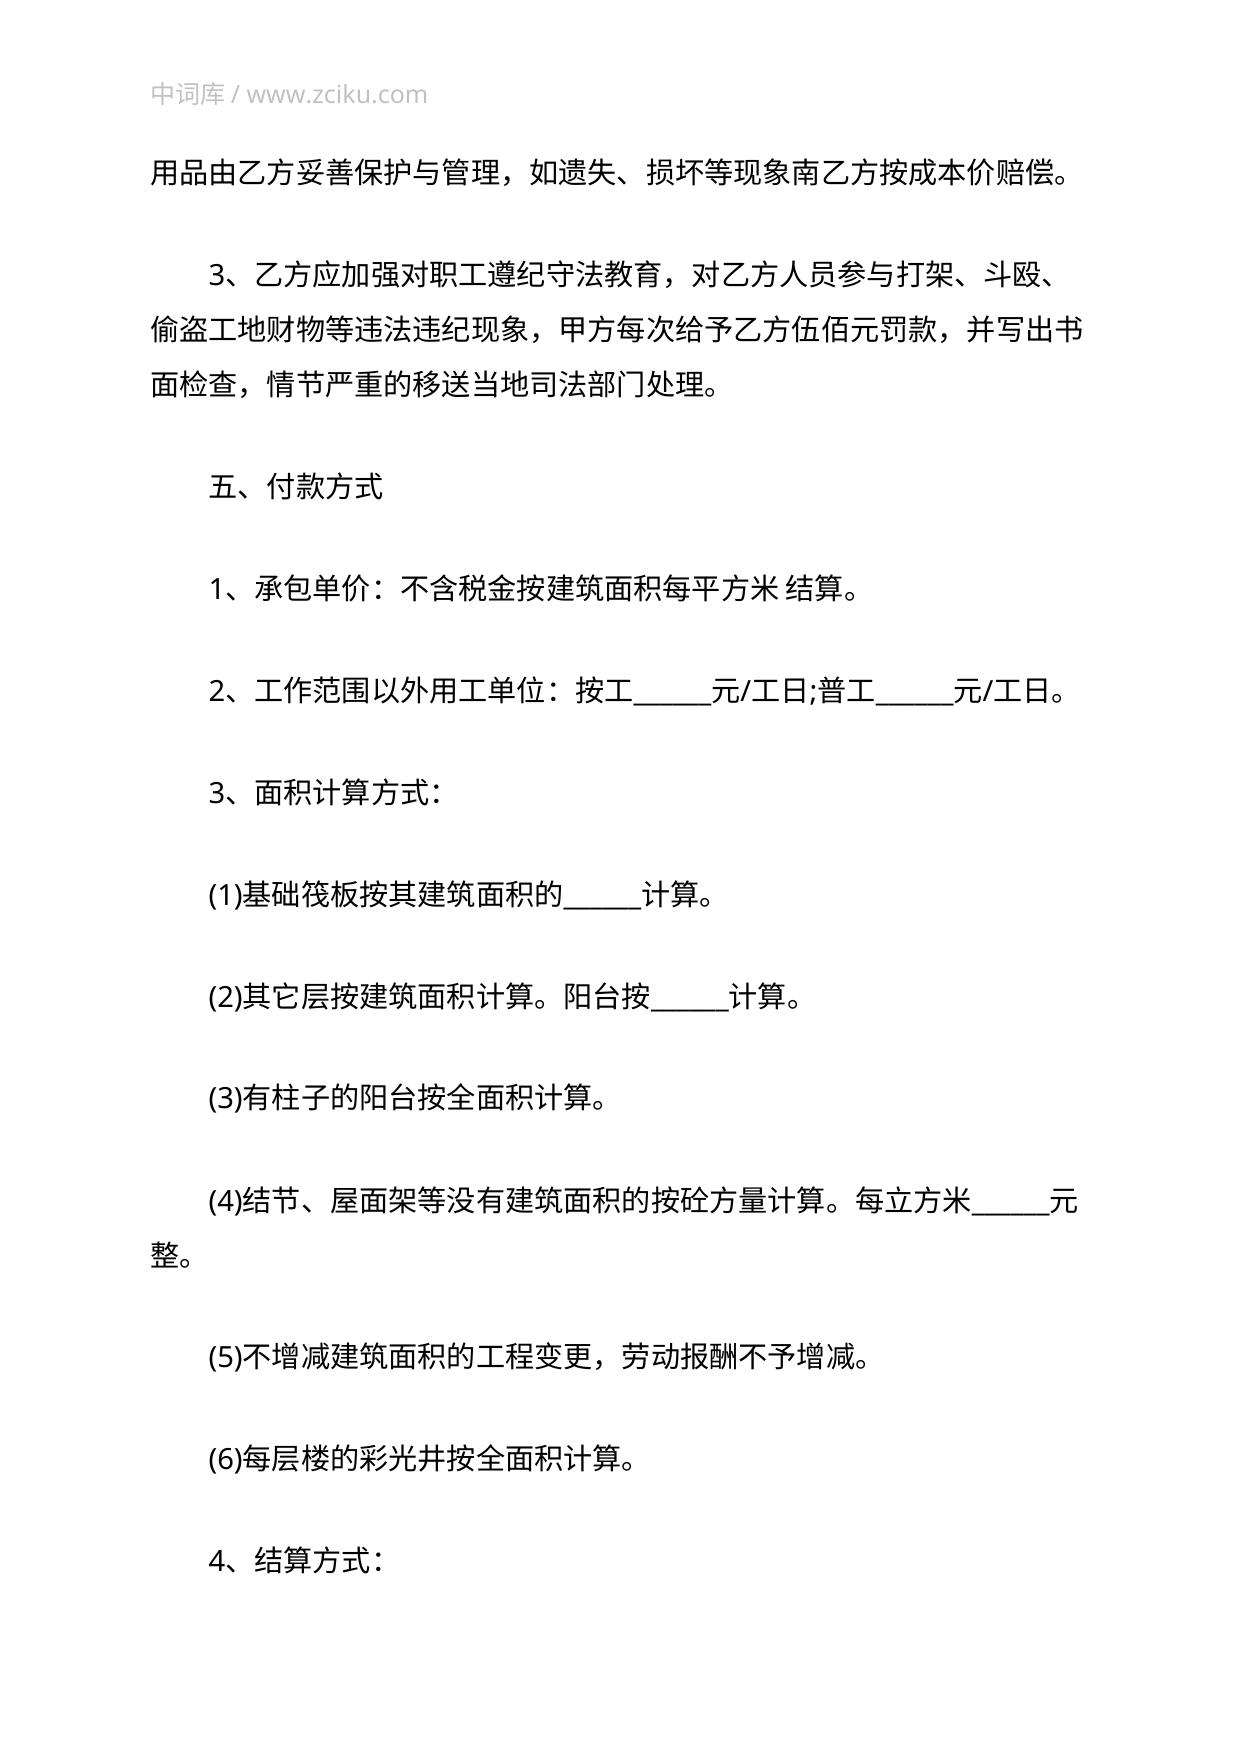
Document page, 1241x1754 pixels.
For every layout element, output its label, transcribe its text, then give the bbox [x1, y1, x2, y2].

text 1、承包单价：不含税金按建筑面积每平方米 结算。 [150, 565, 1090, 608]
text 五、付款方式 [150, 463, 1090, 506]
text (6)每层楼的彩光井按全面积计算。 [150, 1436, 1090, 1478]
text 2、工作范围以外用工单位：按工______元/工日;普工______元/工日。 [150, 667, 1090, 709]
text (1)基础筏板按其建筑面积的______计算。 [150, 871, 1090, 913]
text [150, 150, 1090, 192]
text 4、结算方式： [150, 1538, 1090, 1580]
text (5)不增减建筑面积的工程变更，劳动报酬不予增减。 [150, 1334, 1090, 1376]
text (4)结节、屋面架等没有建筑面积的按砼方量计算。每立方米______元整。 [150, 1177, 1090, 1274]
text (3)有柱子的阳台按全面积计算。 [150, 1075, 1090, 1117]
text 3、面积计算方式： [150, 769, 1090, 812]
text (2)其它层按建筑面积计算。阳台按______计算。 [150, 973, 1090, 1016]
text 3、乙方应加强对职工遵纪守法教育，对乙方人员参与打架、斗殴、偷盗工地财物等违法违纪现象，甲方每次给予乙方伍佰元罚款，并写出书面检查，情节严重的移送当地司法部门处理。 [150, 252, 1090, 404]
